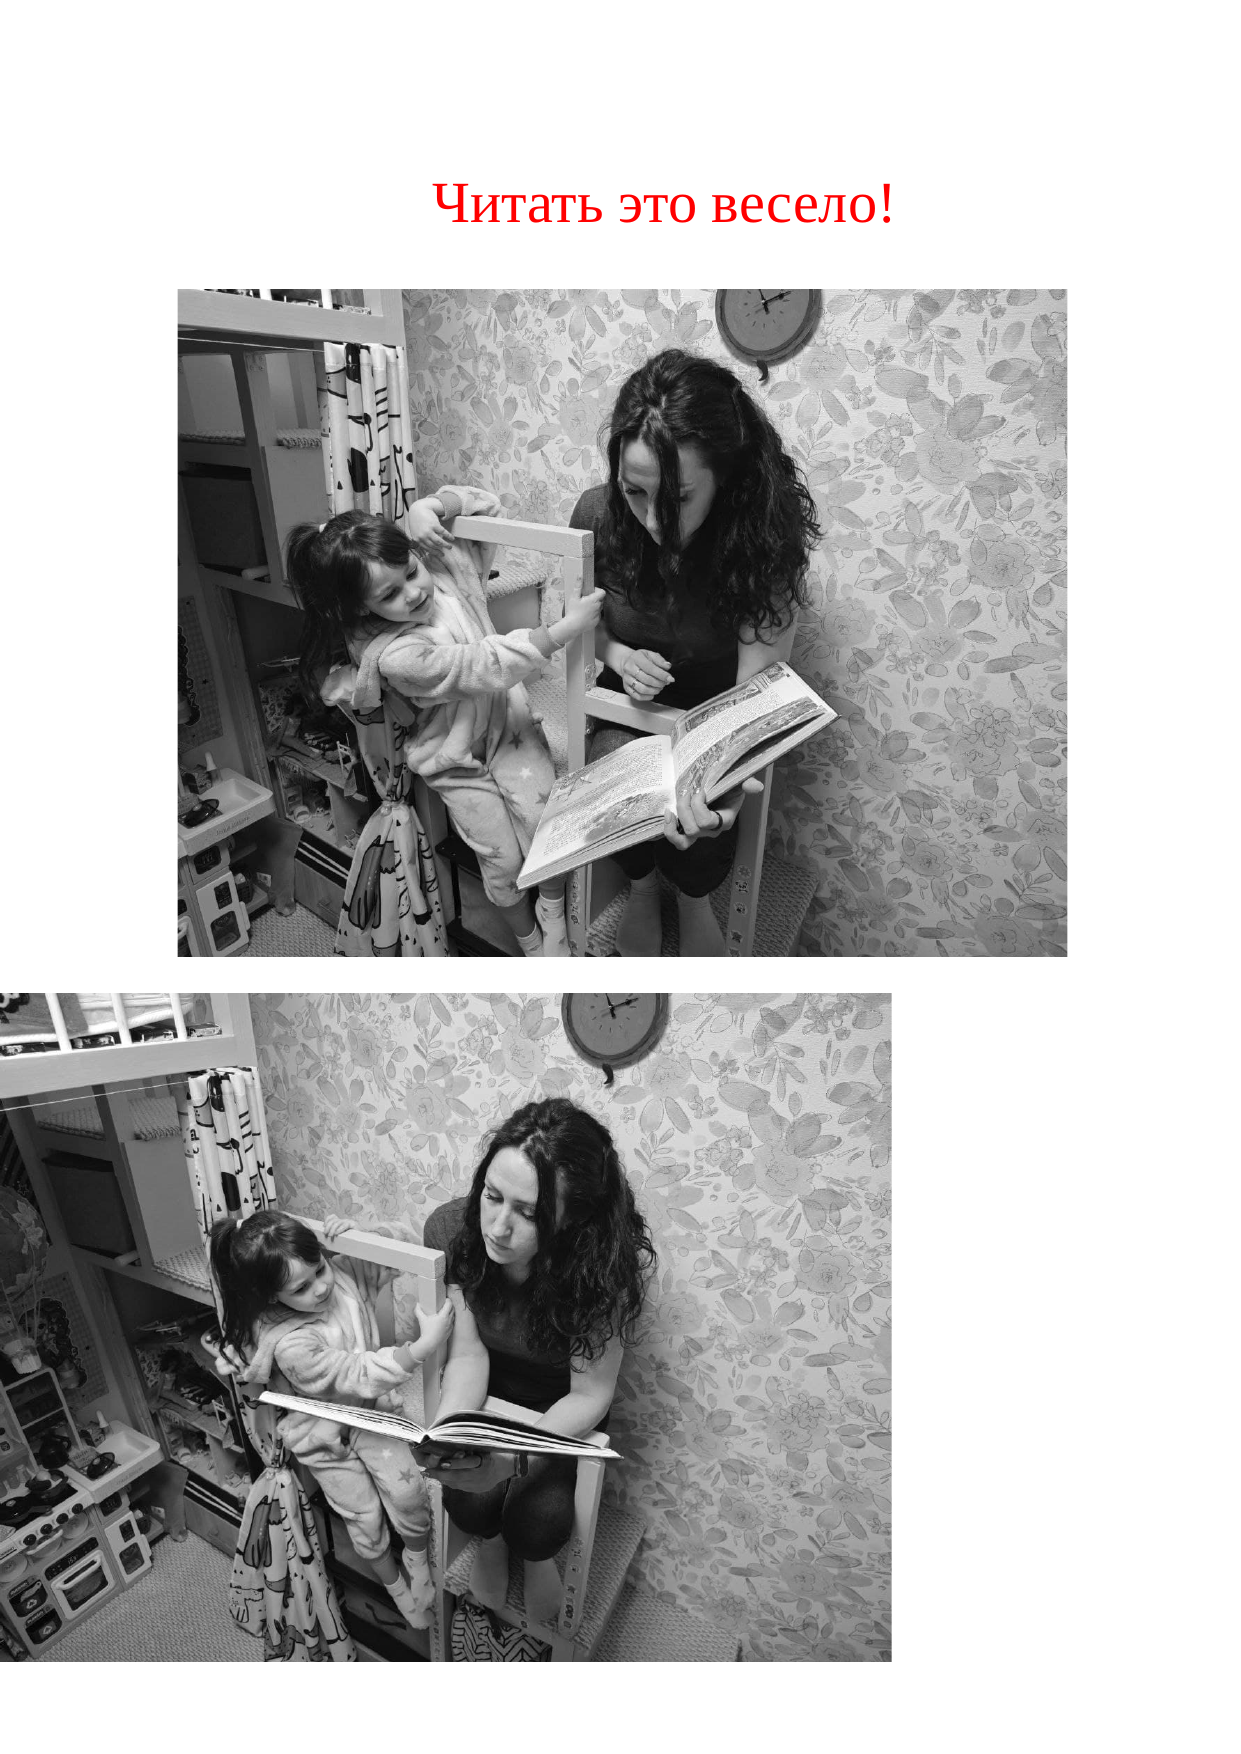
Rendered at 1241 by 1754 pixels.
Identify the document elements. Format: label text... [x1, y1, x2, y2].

picture [0, 993, 892, 1662]
picture [177, 289, 1068, 957]
text Читать это весело! [177, 168, 1152, 235]
